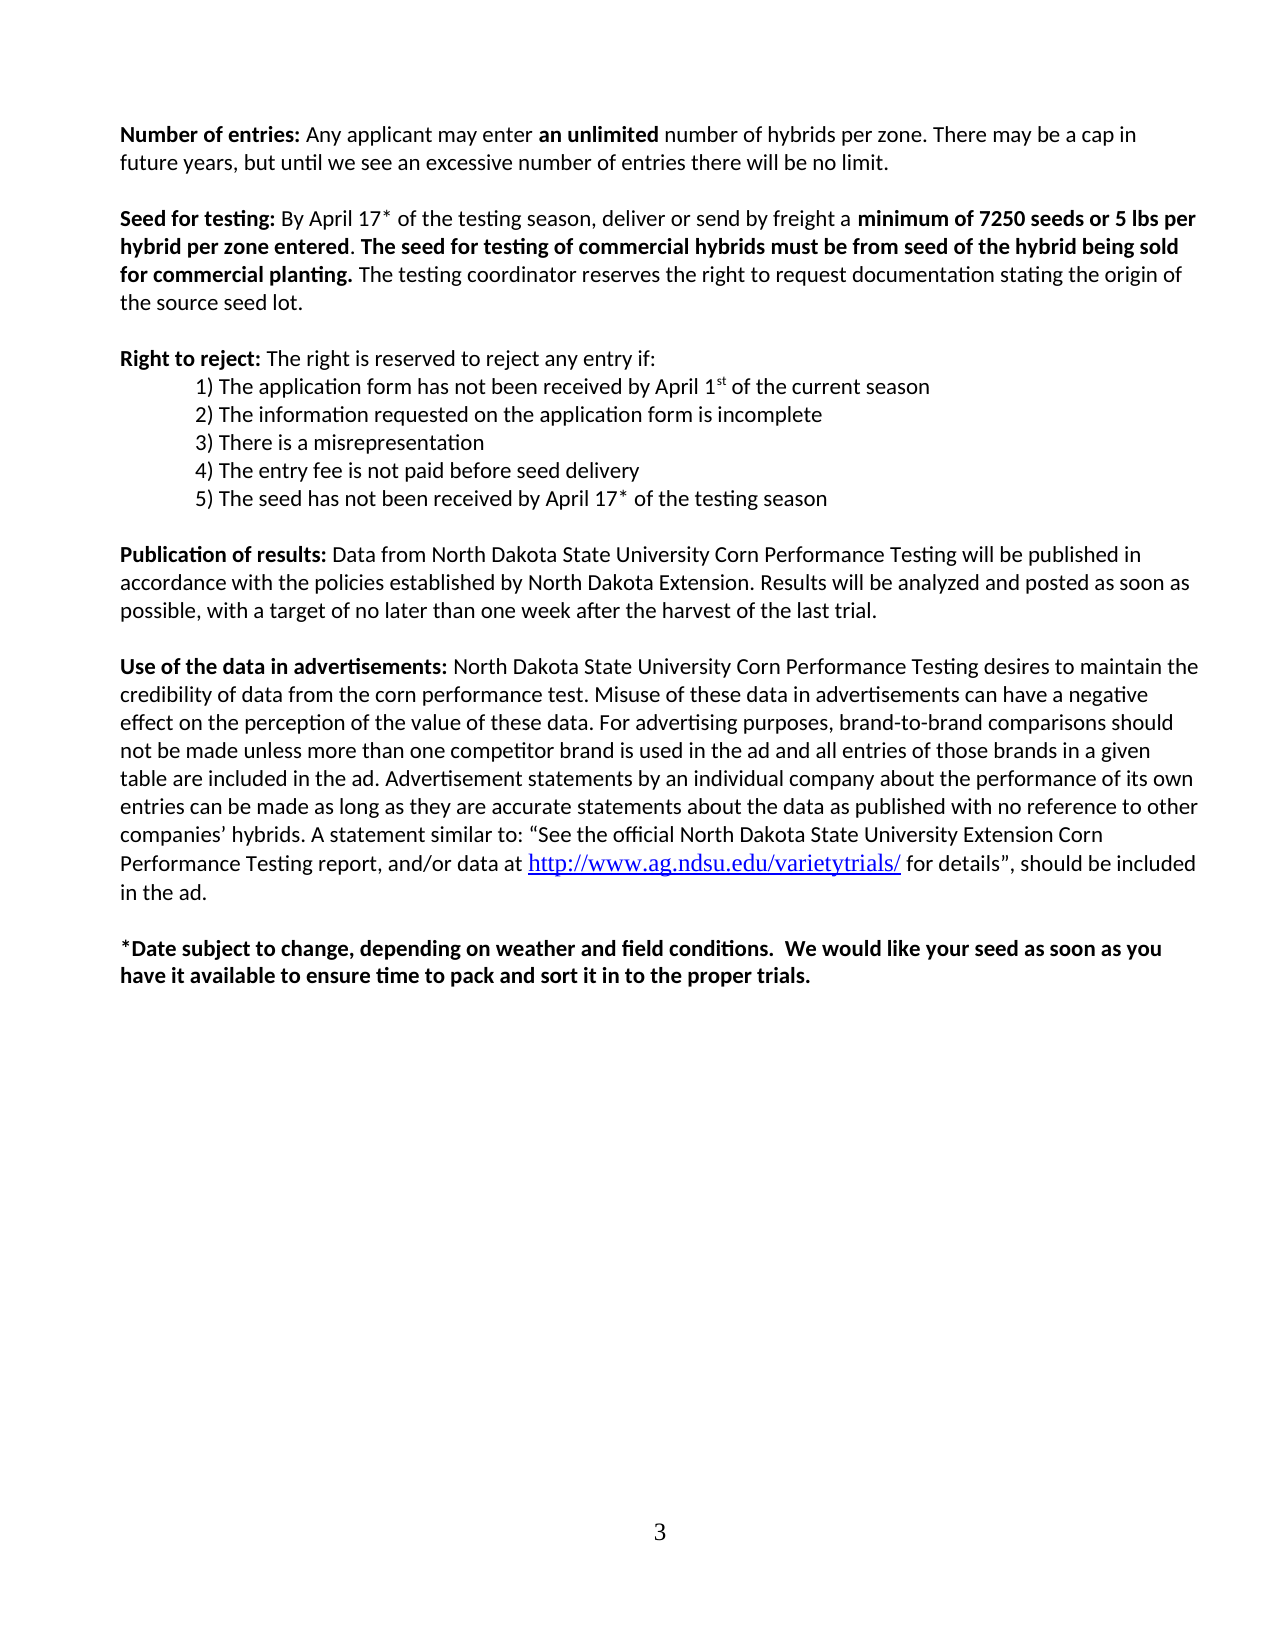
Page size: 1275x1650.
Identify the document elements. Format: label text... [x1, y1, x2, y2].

text Use of the data in advertisements: North Dakota State University Corn Performance Testing desires to maintain the credibility of data from the corn performance test. Misuse of these data in advertisements can have a negative effect on the perception of the value of these data. For advertising purposes, brand-to-brand comparisons should not be made unless more than one competitor brand is used in the ad and all entries of those brands in a given table are included in the ad. Advertisement statements by an individual company about the performance of its own entries can be made as long as they are accurate statements about the data as published with no reference to other companies’ hybrids. A statement similar to: “See the official North Dakota State University Extension Corn Performance Testing report, and/or data at http://www.ag.ndsu.edu/varietytrials/ for details”, should be included in the ad. [120, 652, 1200, 906]
text 5) The seed has not been received by April 17* of the testing season [195, 484, 1200, 512]
text 3) There is a misrepresentation [195, 428, 1200, 456]
text 2) The information requested on the application form is incomplete [195, 400, 1200, 428]
text 1) The application form has not been received by April 1st of the current season [120, 372, 1200, 400]
text 4) The entry fee is not paid before seed delivery [195, 456, 1200, 484]
text Publication of results: Data from North Dakota State University Corn Performance Testing will be published in accordance with the policies established by North Dakota Extension. Results will be analyzed and posted as soon as possible, with a target of no later than one week after the harvest of the last trial. [120, 540, 1200, 624]
text Number of entries: Any applicant may enter an unlimited number of hybrids per zone. There may be a cap in future years, but until we see an excessive number of entries there will be no limit. [120, 120, 1200, 176]
text *Date subject to change, depending on weather and field conditions. We would like your seed as soon as you have it available to ensure time to pack and sort it in to the proper trials. [120, 934, 1200, 990]
text Seed for testing: By April 17* of the testing season, deliver or send by freight a minimum of 7250 seeds or 5 lbs per hybrid per zone entered. The seed for testing of commercial hybrids must be from seed of the hybrid being sold for commercial planting. The testing coordinator reserves the right to request documentation stating the origin of the source seed lot. [120, 204, 1200, 316]
text Right to reject: The right is reserved to reject any entry if: [120, 344, 1200, 372]
